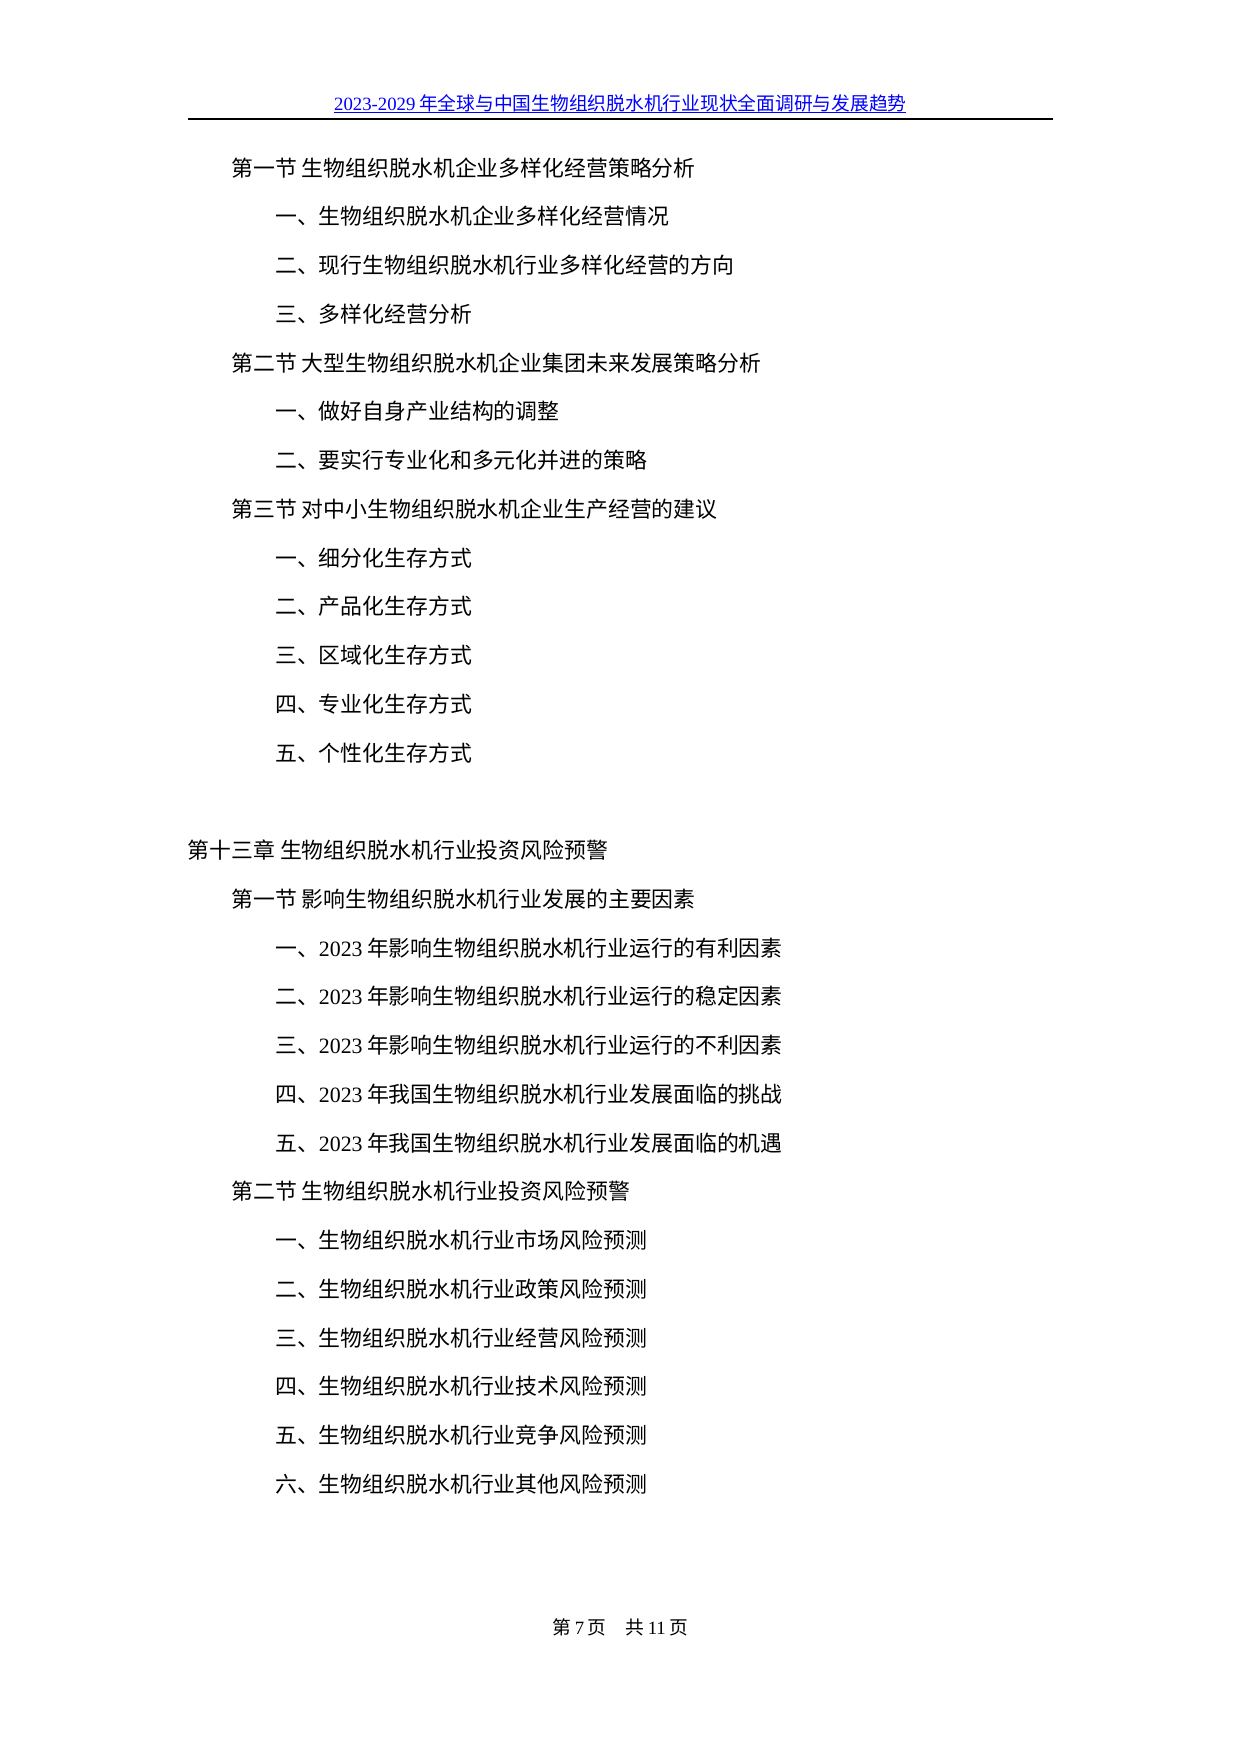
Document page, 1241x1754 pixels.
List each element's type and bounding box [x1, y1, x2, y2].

text [187, 150, 1053, 1499]
